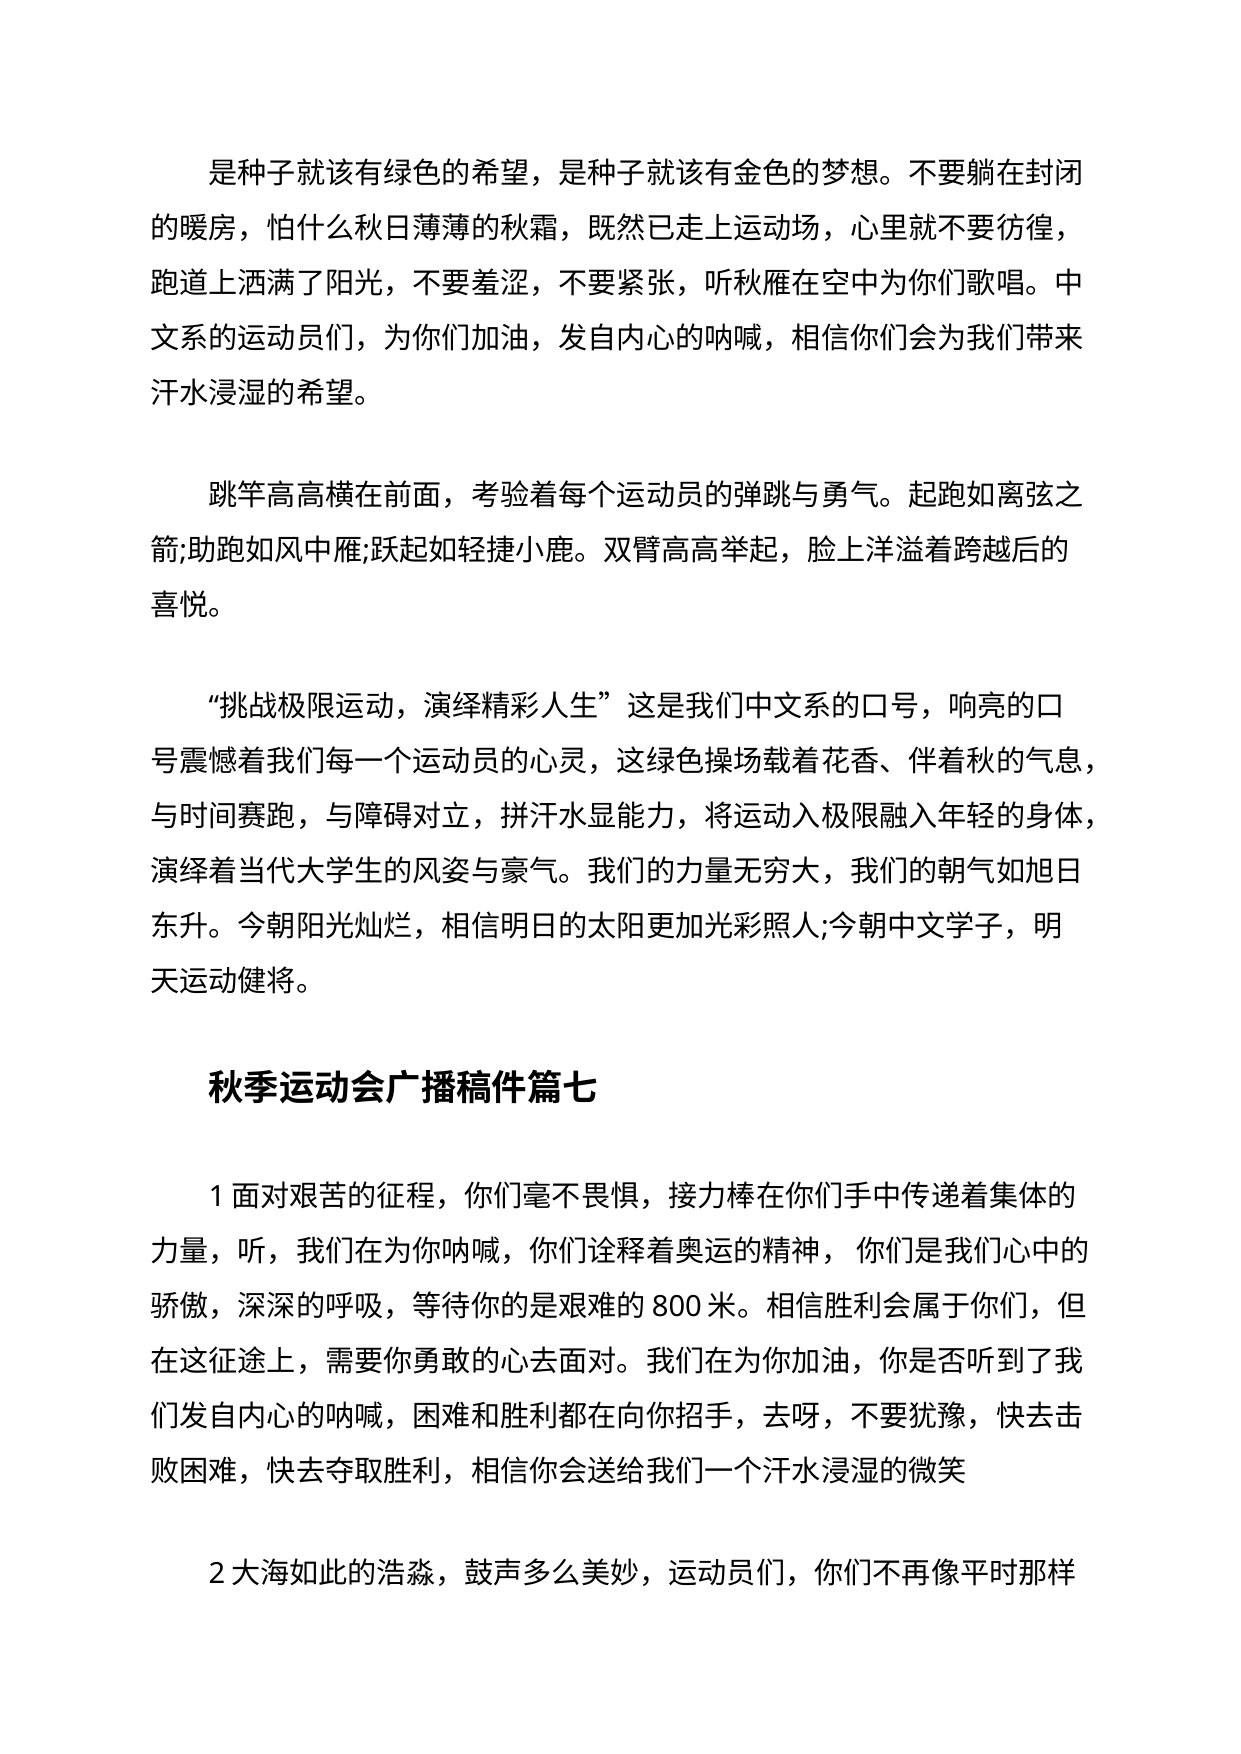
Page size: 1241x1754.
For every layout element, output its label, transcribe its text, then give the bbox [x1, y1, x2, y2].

text 跳竿高高横在前面，考验着每个运动员的弹跳与勇气。起跑如离弦之箭;助跑如风中雁;跃起如轻捷小鹿。双臂高高举起，脸上洋溢着跨越后的喜悦。 [150, 471, 1090, 623]
text “挑战极限运动，演绎精彩人生”这是我们中文系的口号，响亮的口号震憾着我们每一个运动员的心灵，这绿色操场载着花香、伴着秋的气息，与时间赛跑，与障碍对立，拼汗水显能力，将运动入极限融入年轻的身体，演绎着当代大学生的风姿与豪气。我们的力量无穷大，我们的朝气如旭日东升。今朝阳光灿烂，相信明日的太阳更加光彩照人;今朝中文学子，明天运动健将。 [150, 683, 1090, 1000]
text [150, 1549, 1090, 1592]
text 1面对艰苦的征程，你们毫不畏惧，接力棒在你们手中传递着集体的力量，听，我们在为你呐喊，你们诠释着奥运的精神， 你们是我们心中的骄傲，深深的呼吸，等待你的是艰难的800米。相信胜利会属于你们，但在这征途上，需要你勇敢的心去面对。我们在为你加油，你是否听到了我们发自内心的呐喊，困难和胜利都在向你招手，去呀，不要犹豫，快去击败困难，快去夺取胜利，相信你会送给我们一个汗水浸湿的微笑 [150, 1173, 1090, 1490]
text 是种子就该有绿色的希望，是种子就该有金色的梦想。不要躺在封闭的暖房，怕什么秋日薄薄的秋霜，既然已走上运动场，心里就不要彷徨，跑道上洒满了阳光，不要羞涩，不要紧张，听秋雁在空中为你们歌唱。中文系的运动员们，为你们加油，发自内心的呐喊，相信你们会为我们带来汗水浸湿的希望。 [150, 150, 1090, 412]
text 秋季运动会广播稿件篇七 [150, 1059, 1090, 1111]
